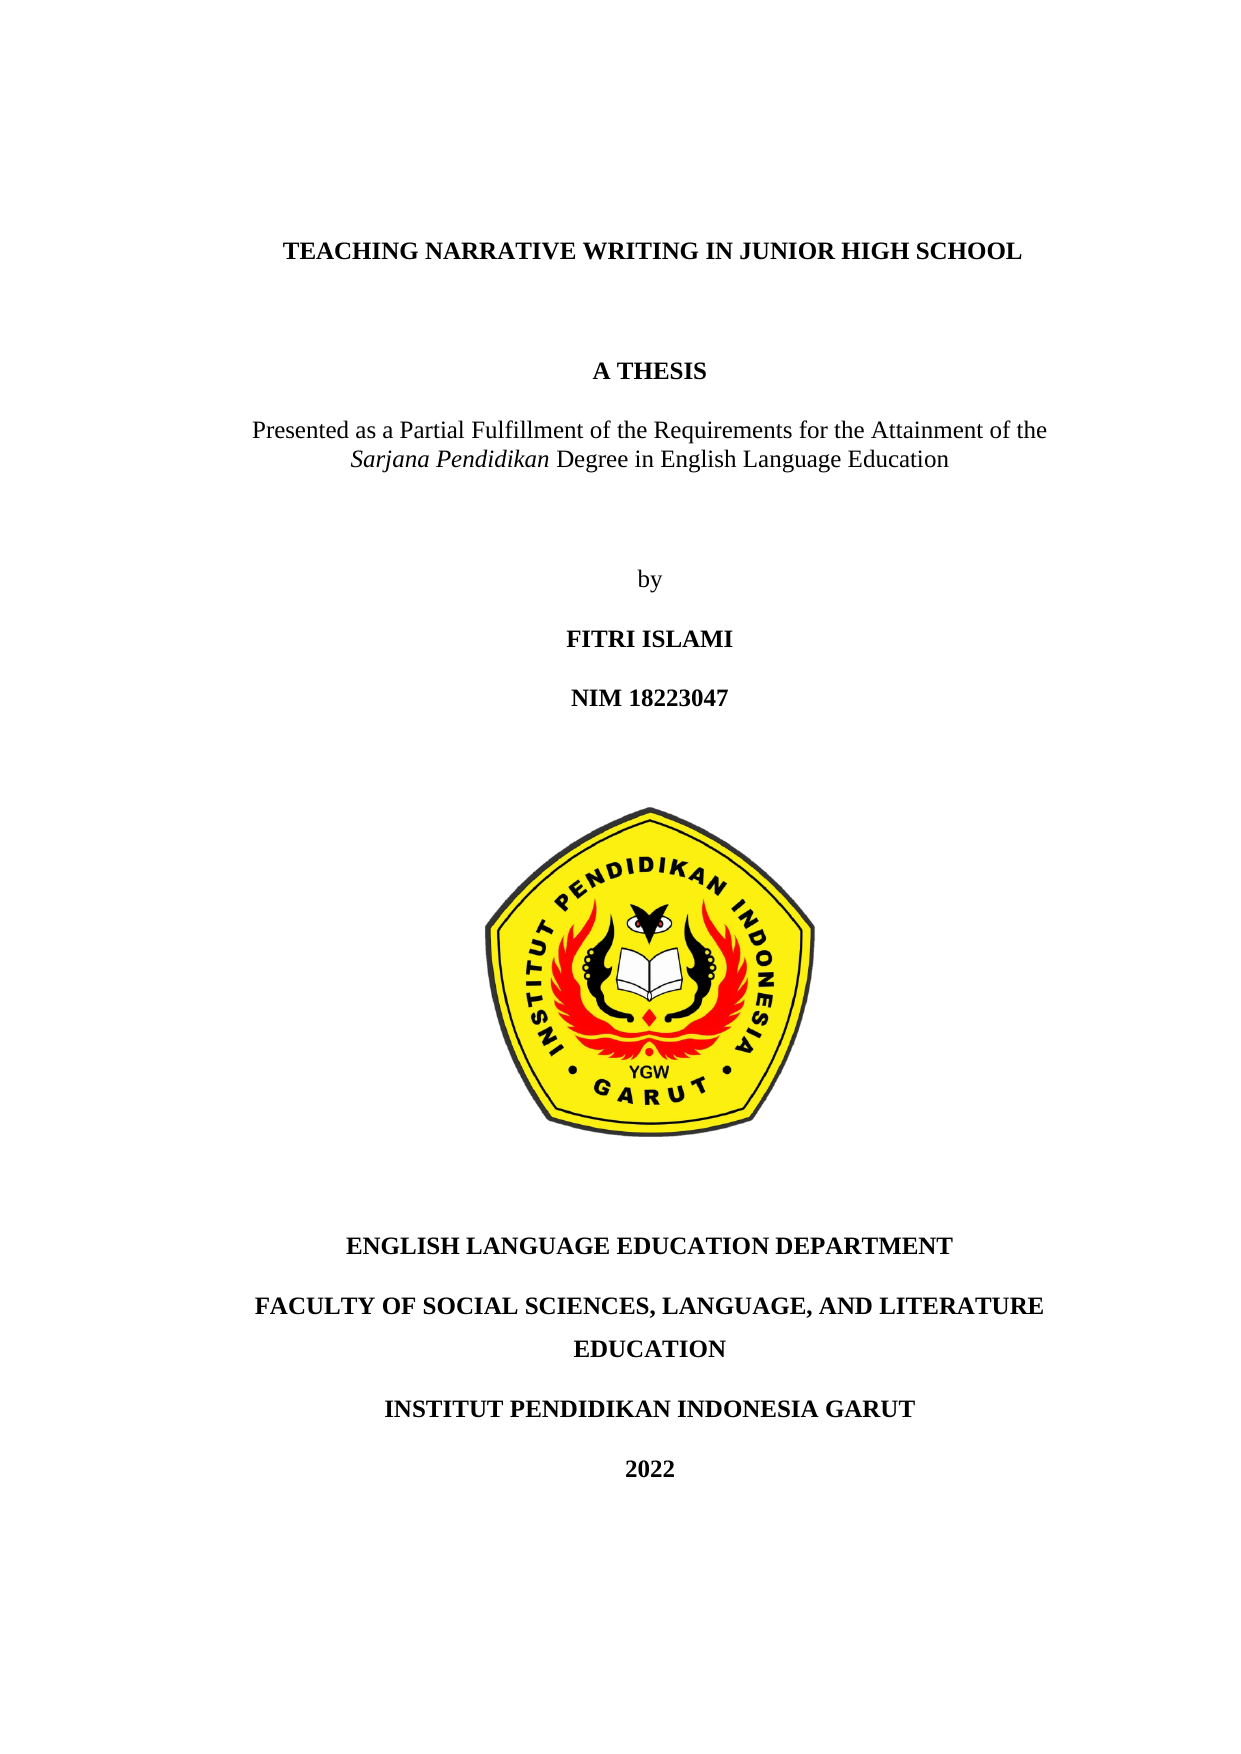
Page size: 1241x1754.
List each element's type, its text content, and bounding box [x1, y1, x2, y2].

text Sarjana Pendidikan Degree in English Language Education [236, 444, 1063, 473]
text FACULTY OF SOCIAL SCIENCES, LANGUAGE, AND LITERATURE EDUCATION [236, 1291, 1063, 1363]
text ENGLISH LANGUAGE EDUCATION DEPARTMENT [236, 1231, 1063, 1260]
text TEACHING NARRATIVE WRITING IN JUNIOR HIGH SCHOOL [236, 236, 1063, 265]
picture [479, 803, 820, 1141]
text A THESIS [236, 356, 1063, 384]
text by [236, 564, 1063, 593]
text FITRI ISLAMI [236, 624, 1063, 652]
text NIM 18223047 [236, 683, 1063, 712]
text INSTITUT PENDIDIKAN INDONESIA GARUT [236, 1394, 1063, 1423]
text Presented as a Partial Fulfillment of the Requirements for the Attainment of the [236, 416, 1063, 444]
text 2022 [236, 1454, 1063, 1483]
